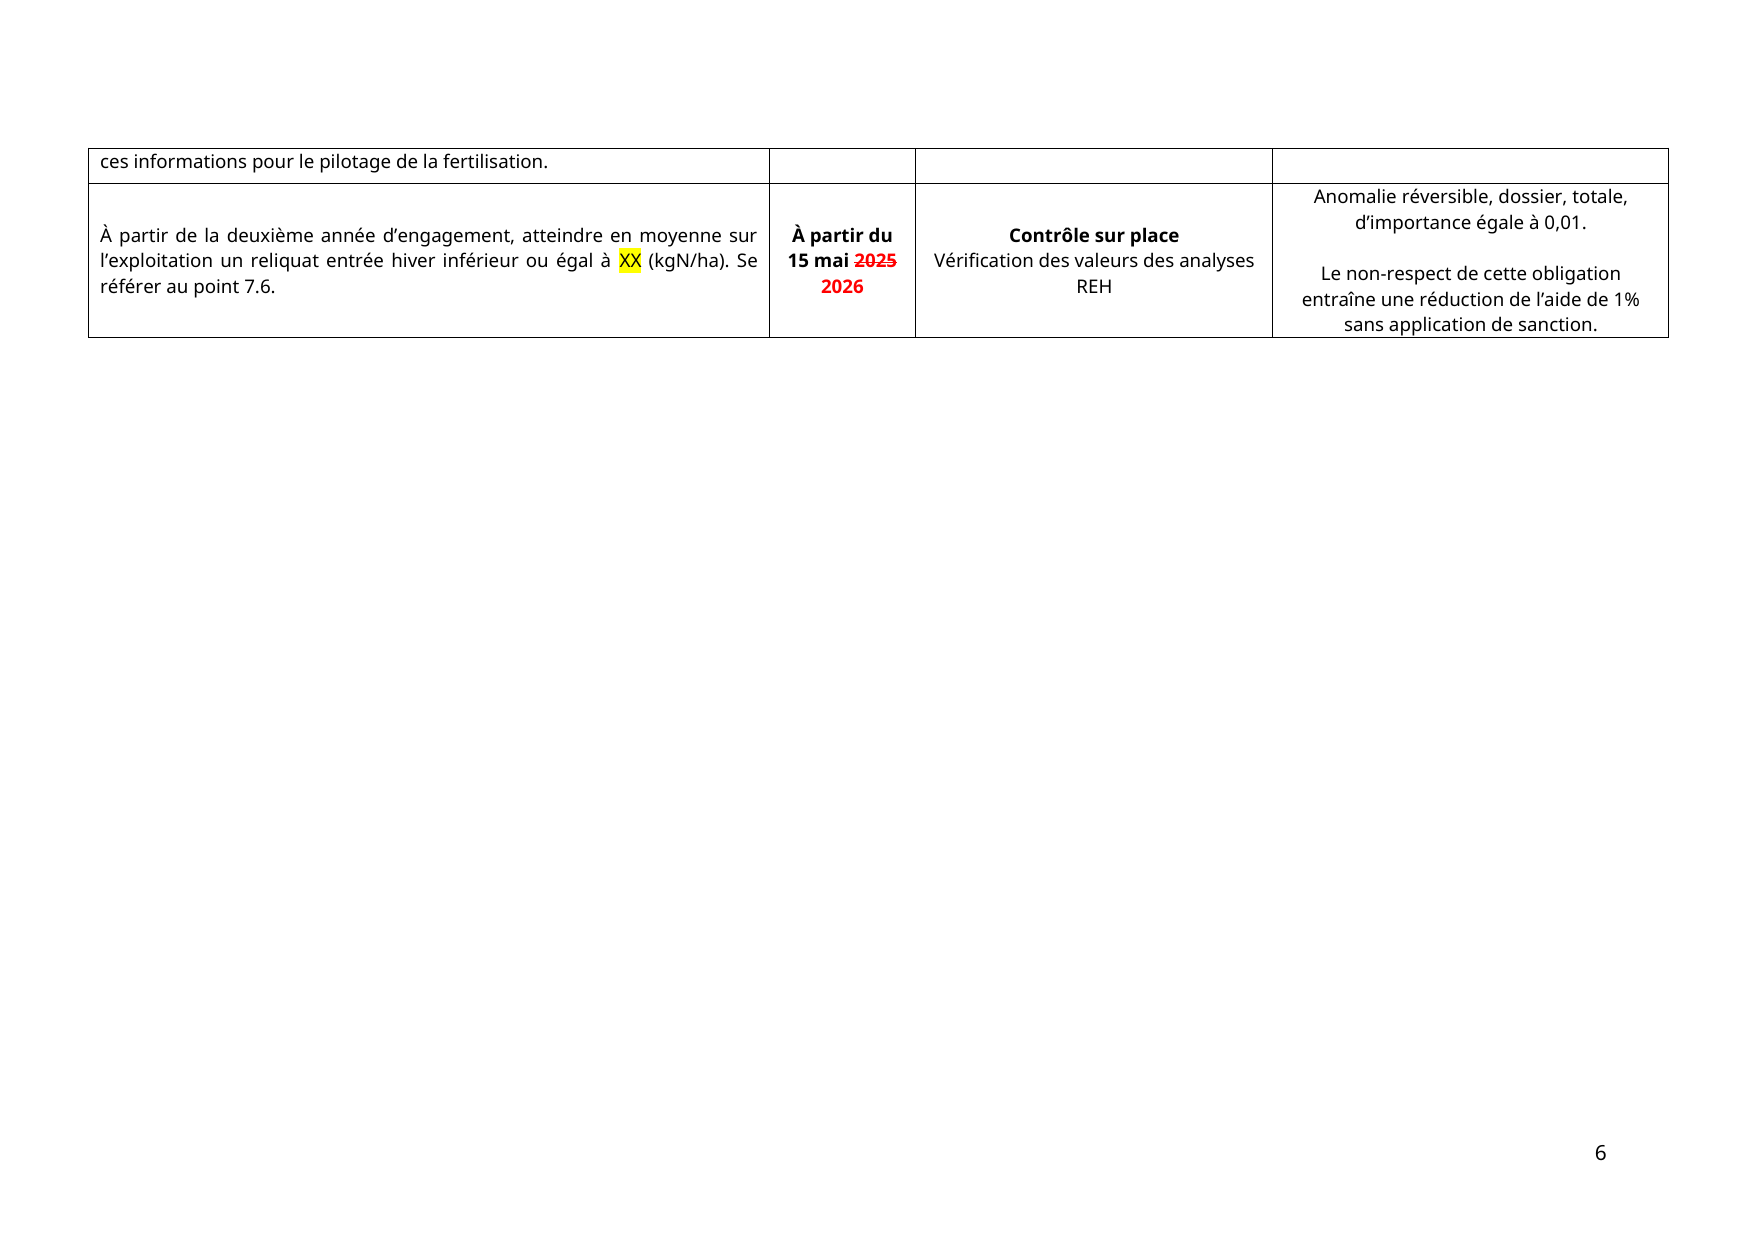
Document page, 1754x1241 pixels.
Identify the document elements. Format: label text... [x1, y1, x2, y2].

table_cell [89, 149, 769, 183]
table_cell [1273, 149, 1668, 183]
table_cell Contrôle sur place Vérification des valeurs des analyses REH [916, 184, 1272, 337]
table_cell À partir du 15 mai 2025 2026 [770, 184, 915, 337]
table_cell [770, 149, 915, 183]
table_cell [916, 149, 1272, 183]
table_cell Anomalie réversible, dossier, totale, d’importance égale à 0,01. Le non-respect de cette obligation entraîne une réduction de l’aide de 1% sans application de sanction. [1273, 184, 1668, 337]
table_cell À partir de la deuxième année d’engagement, atteindre en moyenne sur l’exploitation un reliquat entrée hiver inférieur ou égal à XX (kgN/ha). Se référer au point 7.6. [89, 184, 769, 337]
